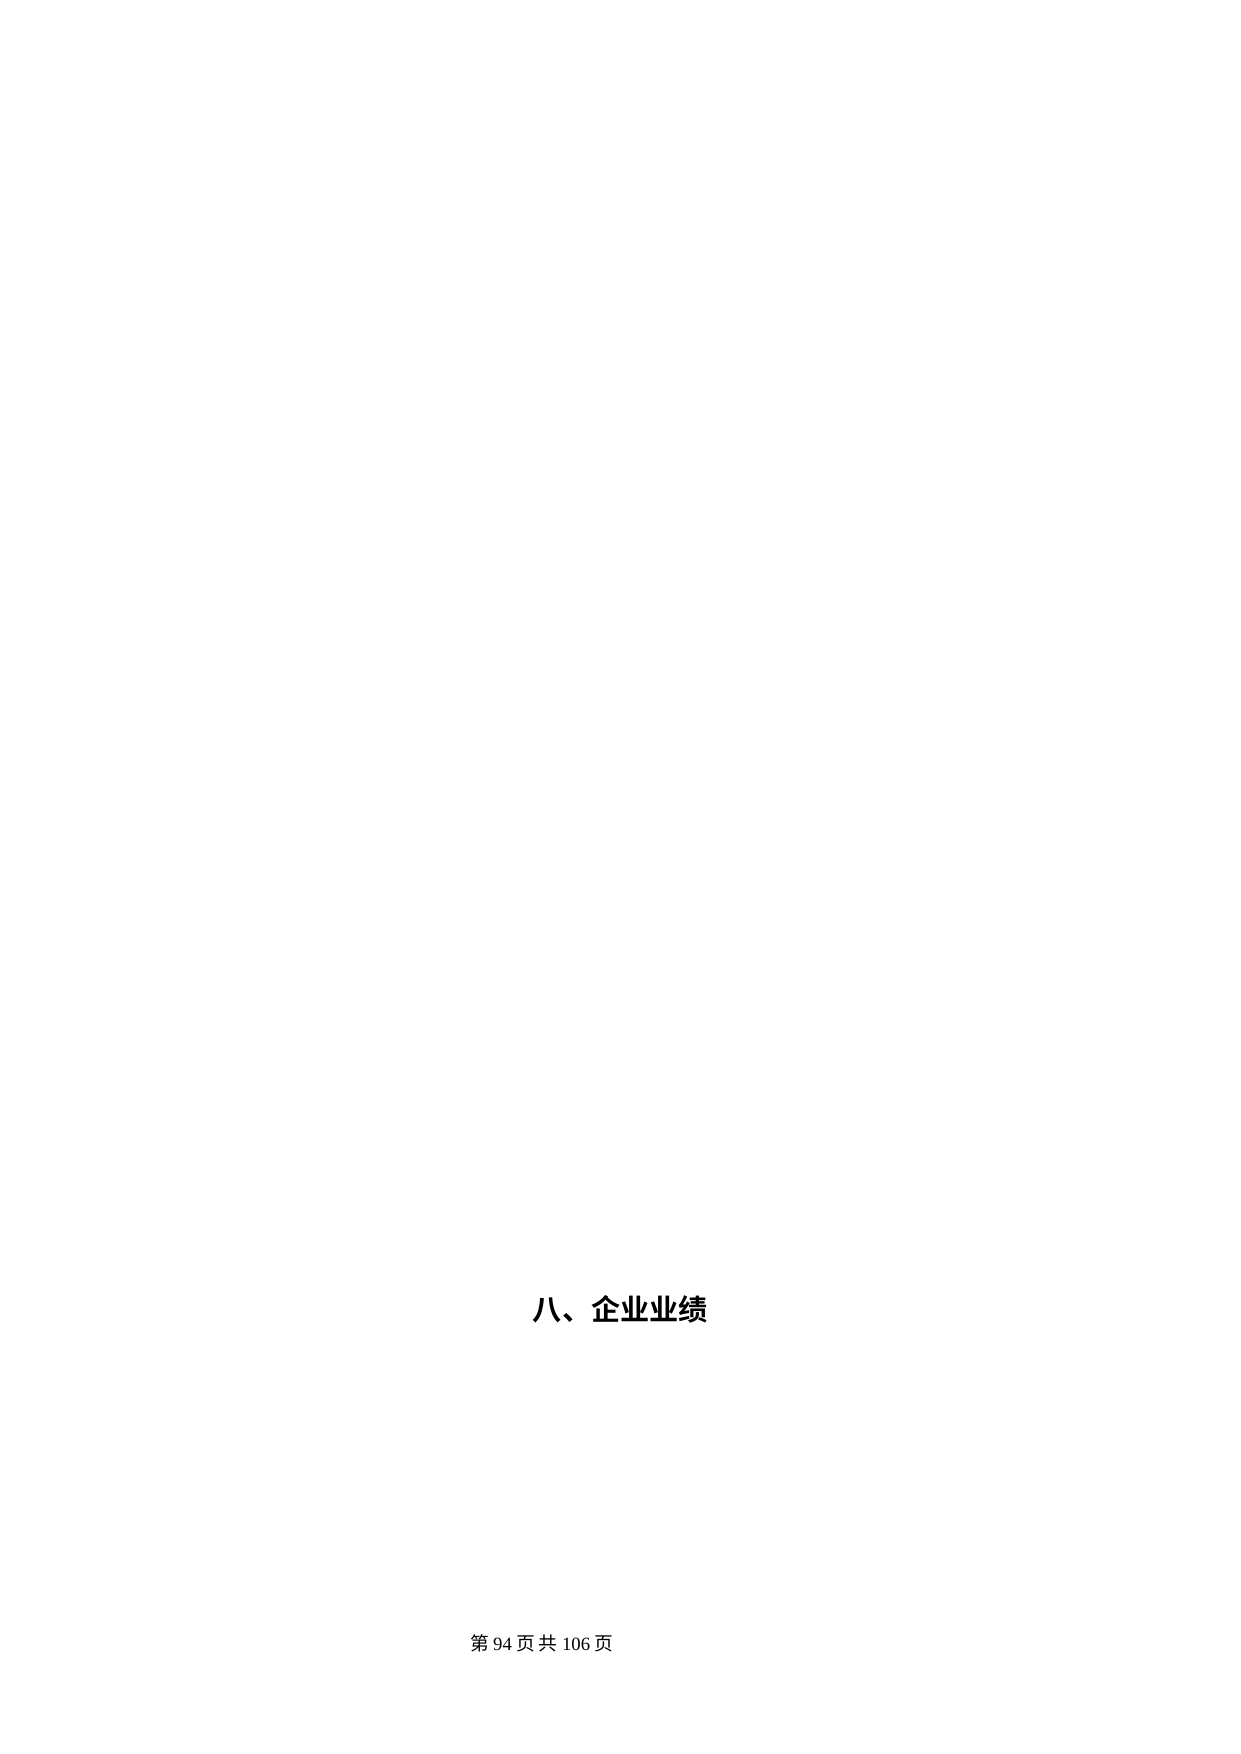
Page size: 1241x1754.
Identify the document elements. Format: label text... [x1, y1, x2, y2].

list 八、企业业绩 [148, 1275, 1093, 1340]
